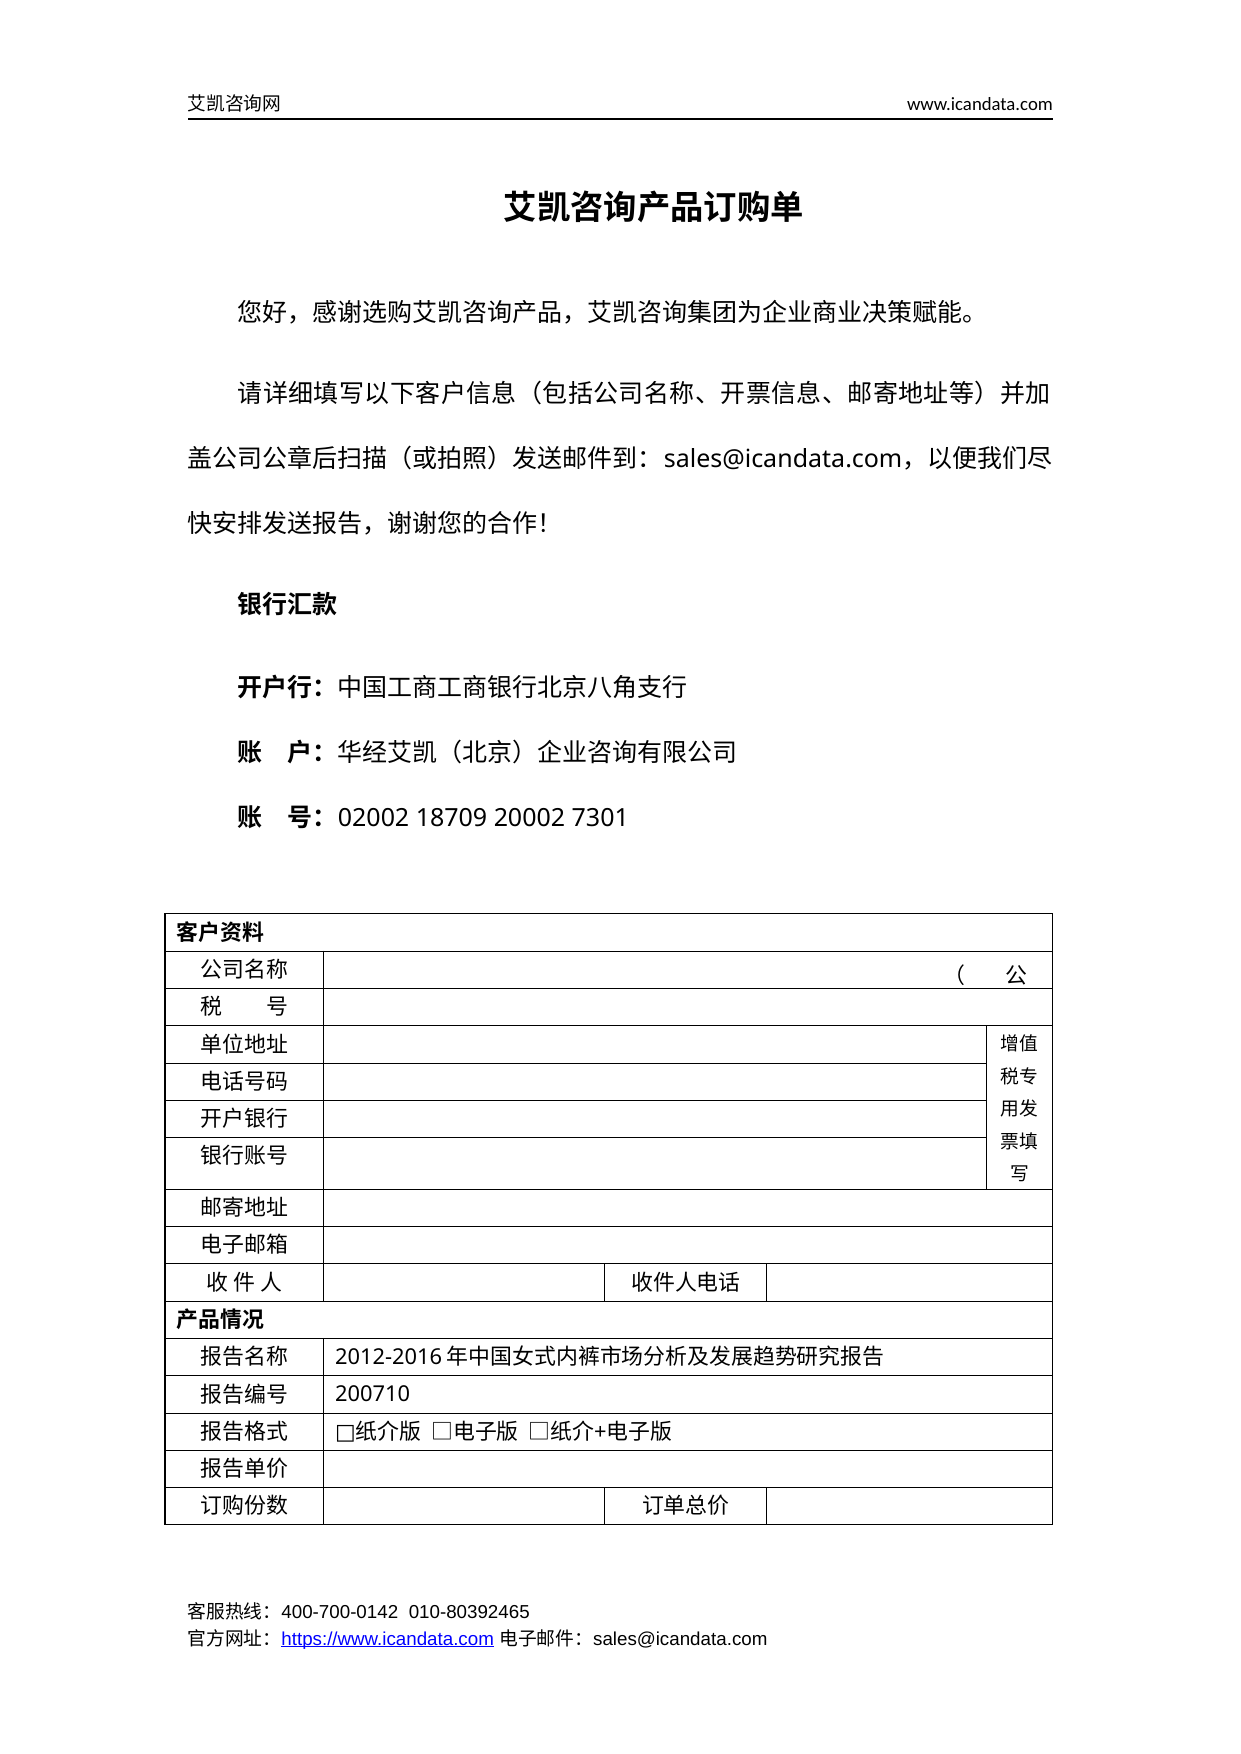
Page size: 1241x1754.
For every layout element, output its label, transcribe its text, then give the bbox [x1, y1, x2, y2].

table_cell [324, 1101, 986, 1137]
table_cell [767, 1488, 1052, 1524]
table_cell 银行账号 [166, 1138, 323, 1189]
table_cell 增值税专用发票填写 [987, 1026, 1052, 1189]
table_cell 订购份数 [166, 1488, 323, 1524]
table_cell 报告编号 [166, 1376, 323, 1412]
table_cell [324, 1190, 1052, 1226]
table_cell [767, 1264, 1052, 1301]
table_cell 收 件 人 [166, 1264, 323, 1301]
table_cell 公司名称 [166, 952, 323, 988]
table_cell □纸介版 □电子版 □纸介+电子版 [324, 1414, 1052, 1450]
table_cell 税 号 [166, 989, 323, 1025]
text 账 户：华经艾凯（北京）企业咨询有限公司 [187, 718, 1053, 783]
table_header 客户资料 [166, 914, 1052, 951]
table_cell [324, 1488, 604, 1524]
table_cell 邮寄地址 [166, 1190, 323, 1226]
table_cell 开户银行 [166, 1101, 323, 1137]
table_cell 报告名称 [166, 1339, 323, 1375]
text 开户行：中国工商工商银行北京八角支行 [187, 653, 1053, 718]
text 艾凯咨询产品订购单 [187, 172, 1053, 237]
table_cell [324, 1264, 604, 1301]
text 您好，感谢选购艾凯咨询产品，艾凯咨询集团为企业商业决策赋能。 [187, 278, 1053, 343]
table_cell 产品情况 [166, 1302, 1052, 1338]
table_cell 报告格式 [166, 1414, 323, 1450]
table_cell 订单总价 [605, 1488, 766, 1524]
table_cell 电子邮箱 [166, 1227, 323, 1263]
table_cell [324, 1026, 986, 1062]
table_cell 电话号码 [166, 1064, 323, 1100]
table_cell 收件人电话 [605, 1264, 766, 1301]
table_cell [324, 1451, 1052, 1487]
text 账 号：02002 18709 20002 7301 [187, 783, 1053, 848]
table_cell 单位地址 [166, 1026, 323, 1062]
table_cell 报告单价 [166, 1451, 323, 1487]
table_cell [324, 1227, 1052, 1263]
table_cell [324, 1138, 986, 1189]
table_cell 2012-2016年中国女式内裤市场分析及发展趋势研究报告 [324, 1339, 1052, 1375]
text 请详细填写以下客户信息（包括公司名称、开票信息、邮寄地址等）并加盖公司公章后扫描（或拍照）发送邮件到：sales@icandata.com，以便我们尽快安排发送报告，谢谢您的合作！ [187, 359, 1053, 554]
table_cell 200710 [324, 1376, 1052, 1412]
table_cell [324, 952, 1052, 988]
text 银行汇款 [187, 570, 1053, 635]
table_cell [324, 989, 1052, 1025]
table_cell [324, 1064, 986, 1100]
